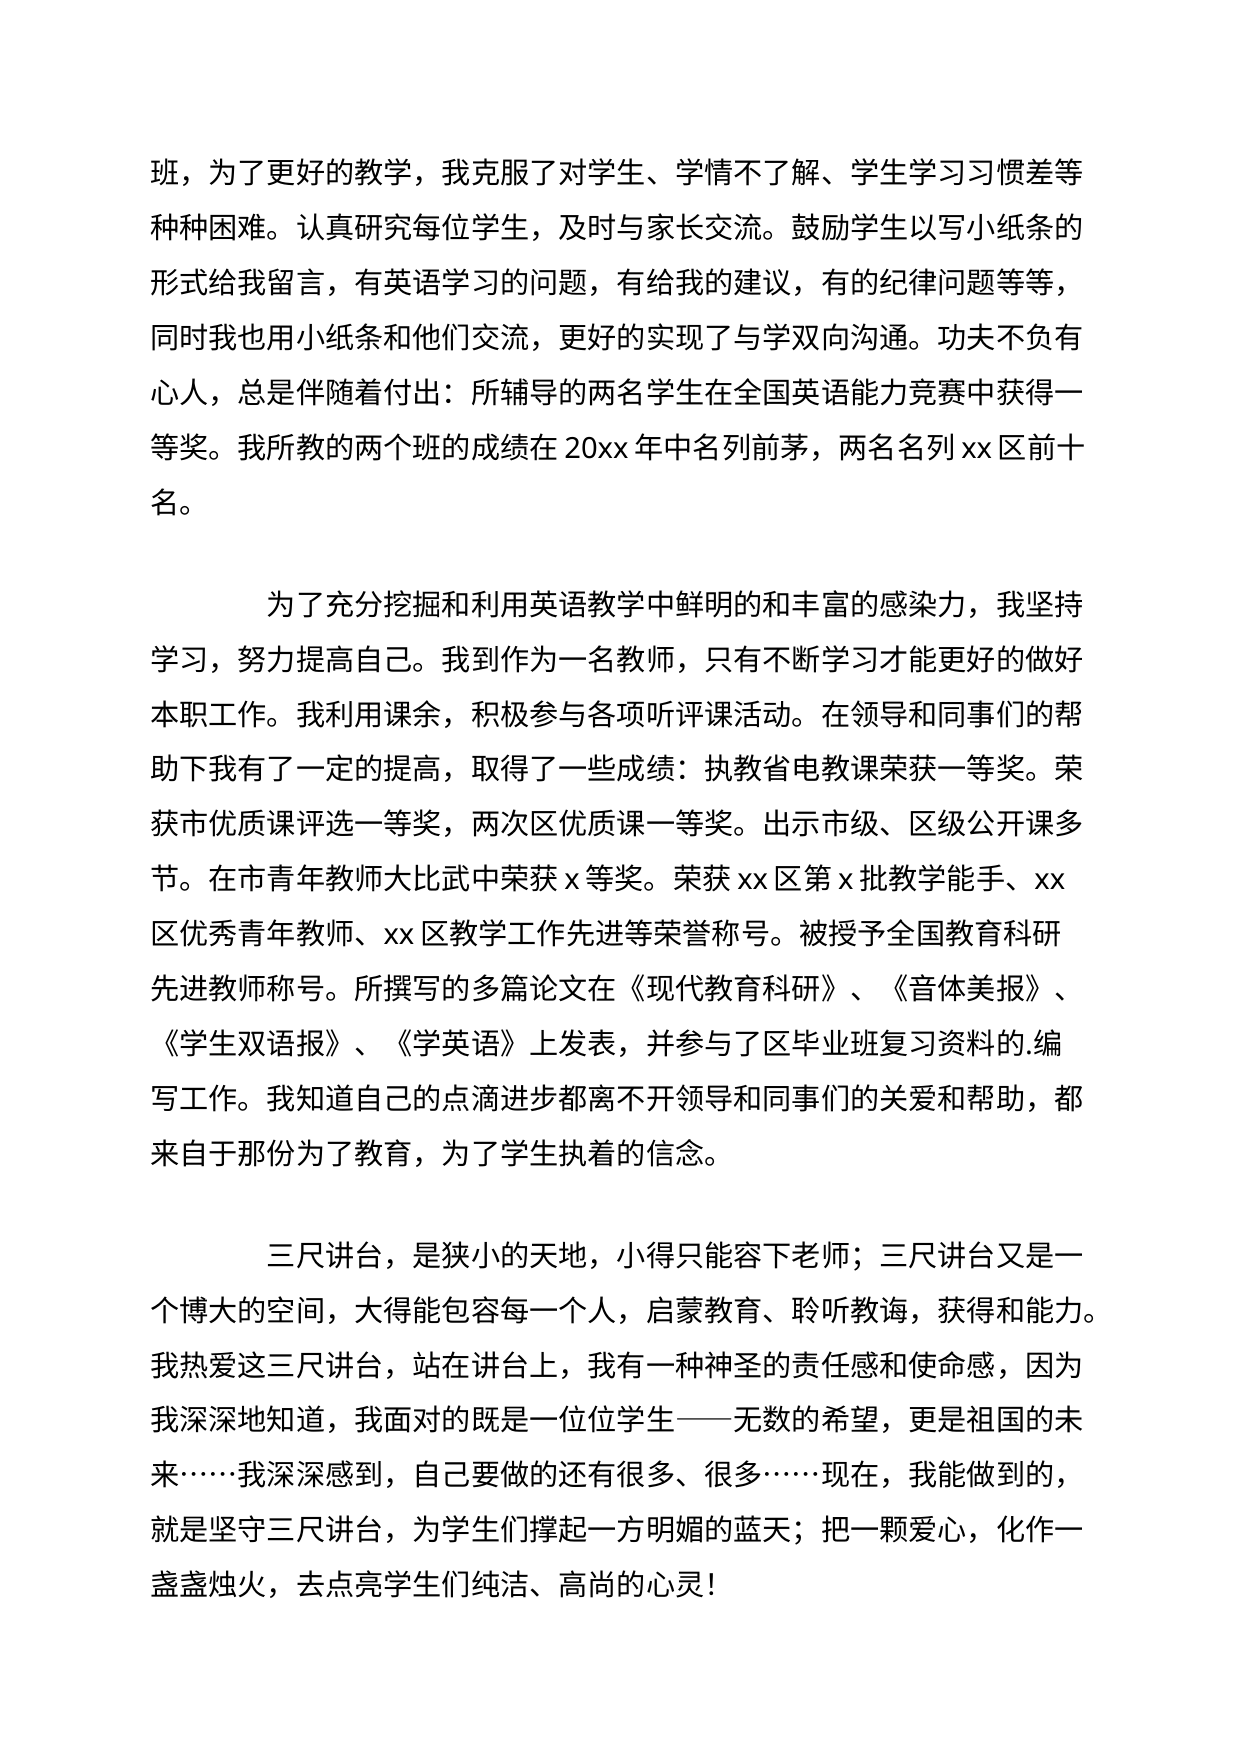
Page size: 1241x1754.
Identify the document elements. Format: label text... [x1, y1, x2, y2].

text 三尺讲台，是狭小的天地，小得只能容下老师；三尺讲台又是一个博大的空间，大得能包容每一个人，启蒙教育、聆听教诲，获得和能力。我热爱这三尺讲台，站在讲台上，我有一种神圣的责任感和使命感，因为我深深地知道，我面对的既是一位位学生——无数的希望，更是祖国的未来……我深深感到，自己要做的还有很多、很多……现在，我能做到的，就是坚守三尺讲台，为学生们撑起一方明媚的蓝天；把一颗爱心，化作一盏盏烛火，去点亮学生们纯洁、高尚的心灵！ [150, 1232, 1090, 1604]
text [150, 150, 1090, 522]
text 为了充分挖掘和利用英语教学中鲜明的和丰富的感染力，我坚持学习，努力提高自己。我到作为一名教师，只有不断学习才能更好的做好本职工作。我利用课余，积极参与各项听评课活动。在领导和同事们的帮助下我有了一定的提高，取得了一些成绩：执教省电教课荣获一等奖。荣获市优质课评选一等奖，两次区优质课一等奖。出示市级、区级公开课多节。在市青年教师大比武中荣获x等奖。荣获xx区第x批教学能手、xx区优秀青年教师、xx区教学工作先进等荣誉称号。被授予全国教育科研先进教师称号。所撰写的多篇论文在《现代教育科研》、《音体美报》、《学生双语报》、《学英语》上发表，并参与了区毕业班复习资料的.编写工作。我知道自己的点滴进步都离不开领导和同事们的关爱和帮助，都来自于那份为了教育，为了学生执着的信念。 [150, 581, 1090, 1173]
